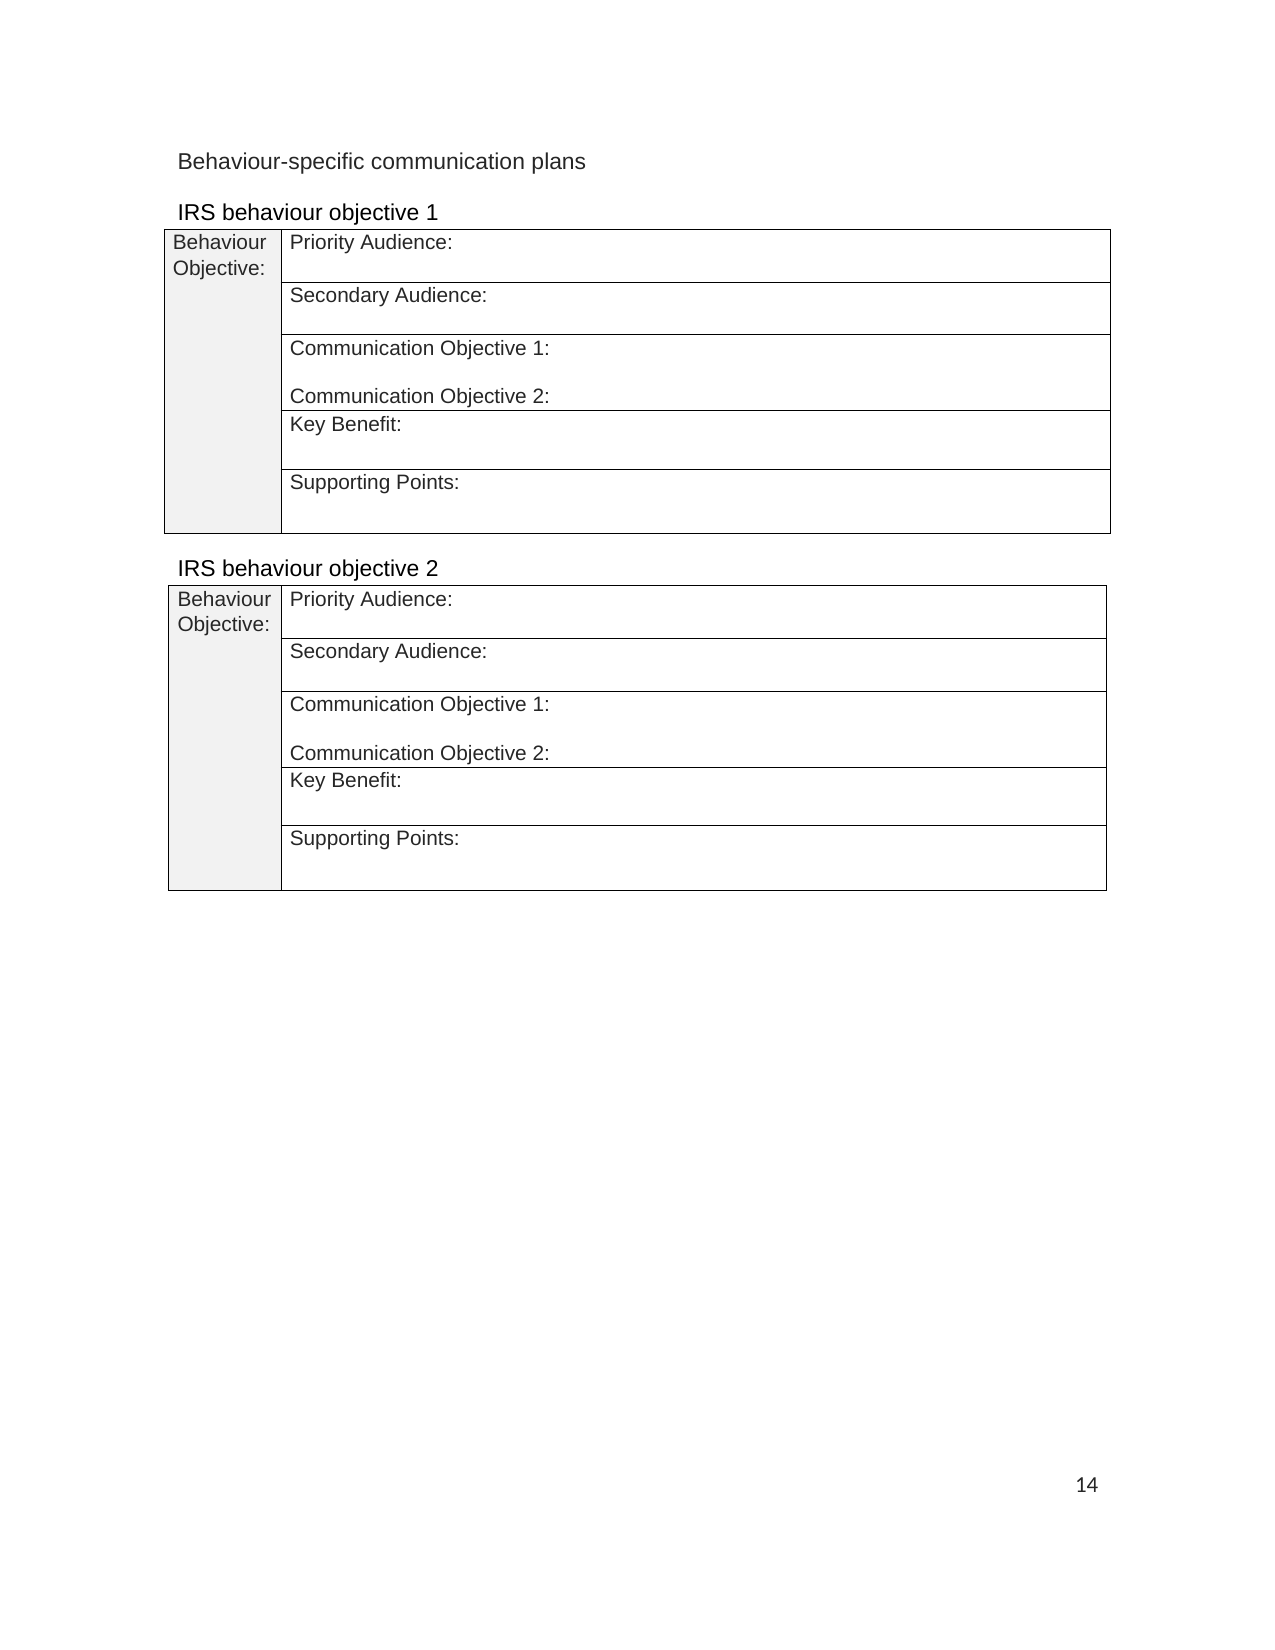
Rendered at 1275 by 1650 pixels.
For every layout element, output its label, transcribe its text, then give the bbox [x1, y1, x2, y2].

subtitle IRS behaviour objective 2 [177, 555, 1098, 581]
table_header Behaviour Objective: [165, 230, 281, 533]
table_cell Communication Objective 1: Communication Objective 2: [282, 335, 1110, 410]
table_header Priority Audience: [282, 586, 1106, 638]
table_cell Secondary Audience: [282, 283, 1110, 334]
table_cell Communication Objective 1: Communication Objective 2: [282, 692, 1106, 767]
subtitle IRS behaviour objective 1 [177, 199, 1098, 225]
table_cell Supporting Points: [282, 826, 1106, 890]
table_cell Key Benefit: [282, 768, 1106, 825]
text Behaviour-specific communication plans [177, 148, 1098, 174]
table_header Behaviour Objective: [169, 586, 281, 890]
table_cell Key Benefit: [282, 411, 1110, 469]
table_cell Secondary Audience: [282, 639, 1106, 691]
table_header Priority Audience: [282, 230, 1110, 282]
table_cell Supporting Points: [282, 470, 1110, 533]
